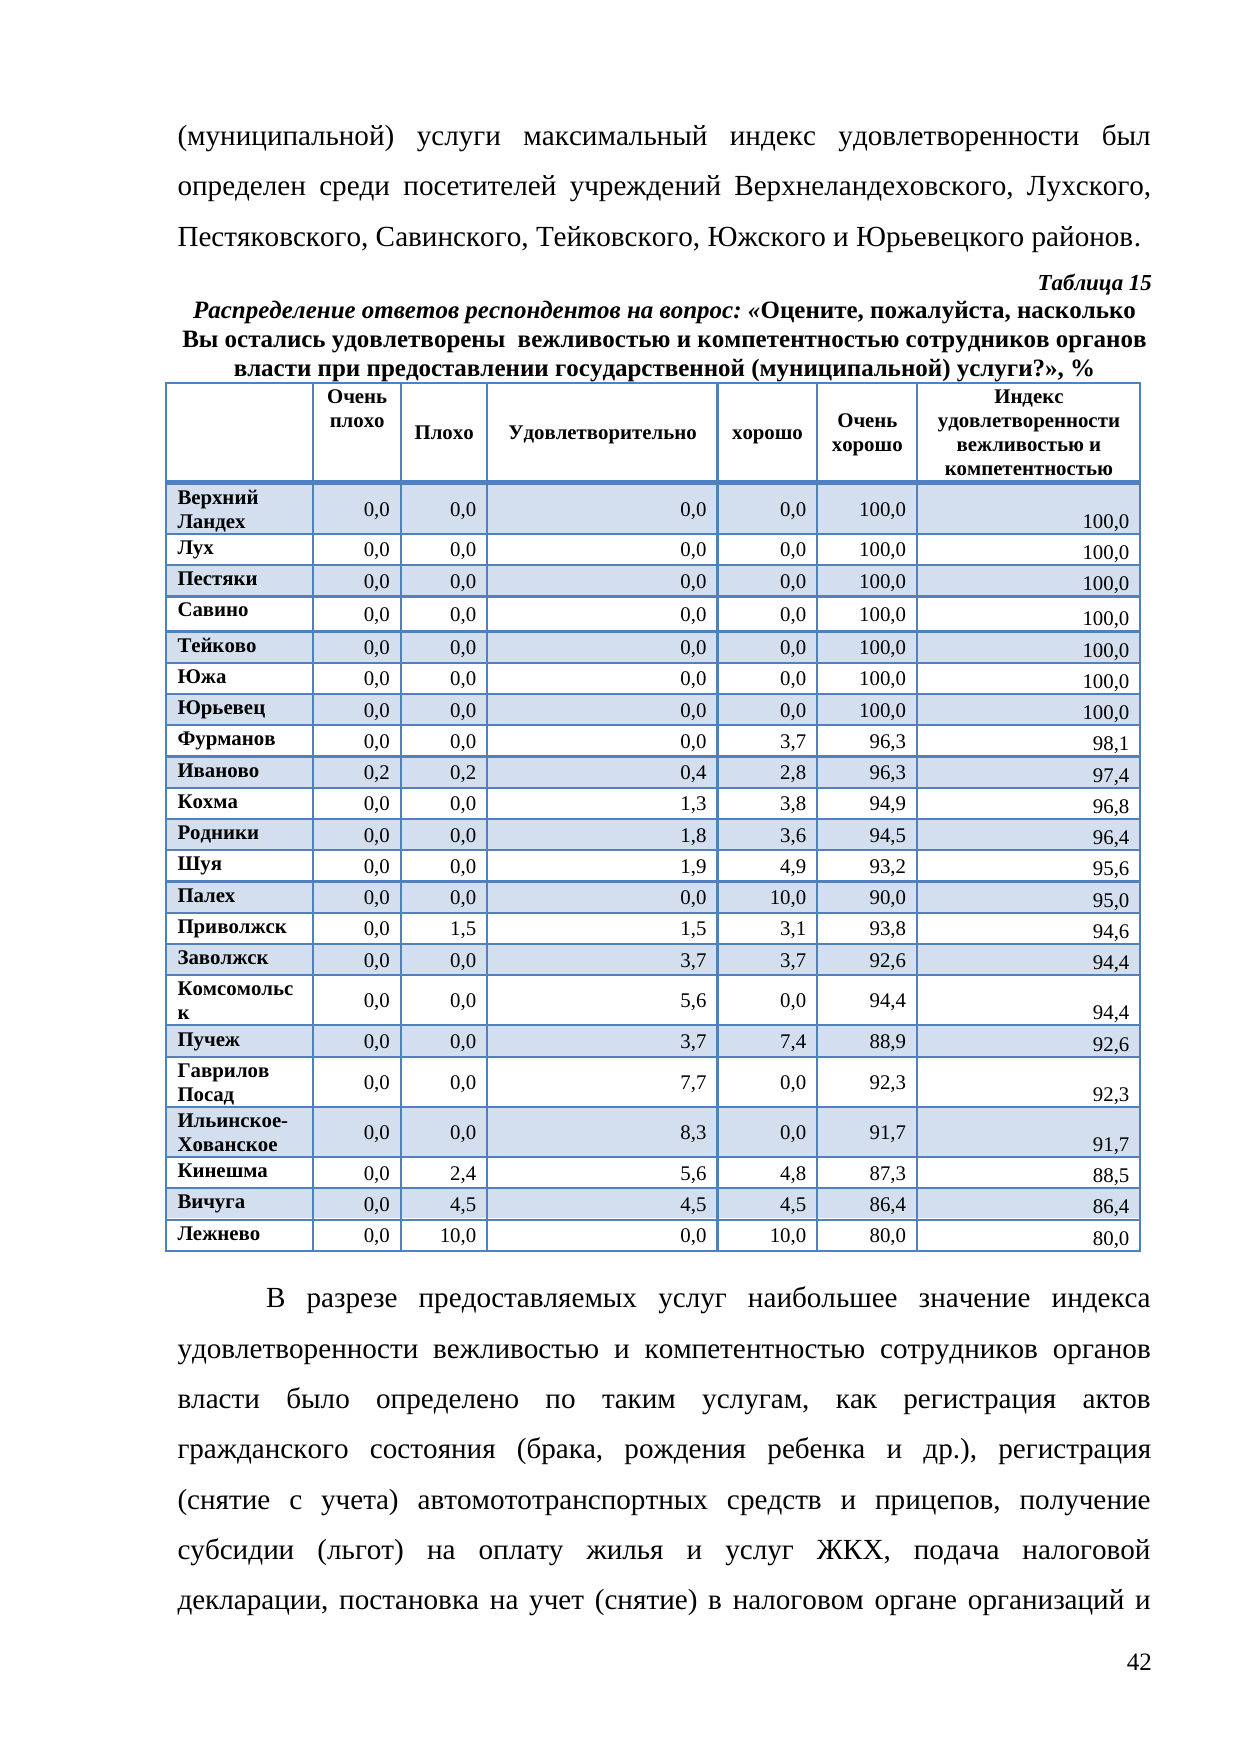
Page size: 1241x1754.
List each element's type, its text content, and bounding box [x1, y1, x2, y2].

table_cell 94,6 [918, 914, 1139, 943]
table_cell Верхний Ландех [167, 485, 312, 533]
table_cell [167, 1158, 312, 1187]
table_cell 98,1 [918, 726, 1139, 755]
table_cell 0,0 [314, 566, 400, 595]
table_cell 1,8 [488, 820, 716, 849]
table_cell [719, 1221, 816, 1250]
table_header Плохо [402, 384, 486, 480]
table_cell 94,4 [918, 945, 1139, 974]
table_cell 0,0 [402, 945, 486, 974]
table_cell 93,2 [818, 851, 916, 880]
table_cell 90,0 [818, 883, 916, 912]
text Таблица 15 [177, 269, 1152, 295]
table_cell Заволжск [167, 945, 312, 974]
table_header хорошо [719, 384, 816, 480]
table_cell 0,0 [314, 1058, 400, 1106]
table_cell 3,7 [488, 945, 716, 974]
table_cell 100,0 [818, 598, 916, 630]
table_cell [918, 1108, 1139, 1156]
table_cell 96,3 [818, 726, 916, 755]
table_cell Иваново [167, 758, 312, 787]
table_cell 0,0 [402, 664, 486, 693]
table_cell 0,0 [402, 851, 486, 880]
table_cell 0,0 [719, 485, 816, 533]
table_cell Юрьевец [167, 695, 312, 724]
table_header Удовлетворительно [488, 384, 716, 480]
table_cell 0,0 [402, 566, 486, 595]
table_cell 94,4 [818, 976, 916, 1024]
table_cell 1,5 [402, 914, 486, 943]
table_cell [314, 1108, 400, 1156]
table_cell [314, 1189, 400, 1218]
table_cell 100,0 [818, 633, 916, 662]
table_cell 92,6 [818, 945, 916, 974]
table_cell Комсомольск [167, 976, 312, 1024]
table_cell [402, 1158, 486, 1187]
table_cell 3,6 [719, 820, 816, 849]
table_cell 96,8 [918, 789, 1139, 818]
table_cell 0,0 [719, 598, 816, 630]
table_cell 94,4 [918, 976, 1139, 1024]
table_cell 0,0 [719, 566, 816, 595]
table_cell 0,0 [402, 1026, 486, 1056]
table_cell 5,6 [488, 976, 716, 1024]
table_cell 0,0 [402, 1058, 486, 1106]
table_cell 0,0 [402, 976, 486, 1024]
table_cell 0,0 [719, 664, 816, 693]
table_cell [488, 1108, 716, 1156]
table_cell Пучеж [167, 1026, 312, 1056]
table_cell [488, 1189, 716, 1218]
table_cell 0,0 [314, 485, 400, 533]
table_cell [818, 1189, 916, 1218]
text Распределение ответов респондентов на вопрос: «Оцените, пожалуйста, насколько Вы остались удовлетворены вежливостью и компетентностью сотрудников органов власти при предоставлении государственной (муниципальной) услуги?», % [177, 295, 1152, 382]
table_cell Приволжск [167, 914, 312, 943]
table_cell 100,0 [818, 664, 916, 693]
table_cell 92,3 [818, 1058, 916, 1106]
table_cell 100,0 [818, 535, 916, 564]
table_cell 0,0 [314, 598, 400, 630]
table_cell 0,0 [314, 695, 400, 724]
table_cell Кохма [167, 789, 312, 818]
table_cell 0,0 [488, 485, 716, 533]
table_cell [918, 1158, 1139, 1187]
table_cell 0,2 [314, 758, 400, 787]
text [177, 118, 1152, 252]
table_header [167, 384, 312, 480]
table_cell 0,0 [719, 695, 816, 724]
table_header Очень плохо [314, 384, 400, 480]
table_header Индекс удовлетворенности вежливостью и компетентностью [918, 384, 1139, 480]
table_cell 3,8 [719, 789, 816, 818]
table_cell 0,0 [488, 695, 716, 724]
table_cell 0,0 [402, 598, 486, 630]
table_cell 100,0 [918, 485, 1139, 533]
table_cell 0,0 [402, 695, 486, 724]
table_cell 1,3 [488, 789, 716, 818]
table_cell 2,8 [719, 758, 816, 787]
table_cell 0,0 [719, 1058, 816, 1106]
table_cell 100,0 [918, 566, 1139, 595]
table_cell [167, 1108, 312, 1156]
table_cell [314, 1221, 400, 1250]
table_cell 3,7 [488, 1026, 716, 1056]
table_cell 100,0 [818, 566, 916, 595]
table_cell 7,7 [488, 1058, 716, 1106]
table_cell 0,0 [314, 820, 400, 849]
table_cell 100,0 [818, 695, 916, 724]
table_cell 0,2 [402, 758, 486, 787]
table_cell 0,0 [314, 851, 400, 880]
table_cell Палех [167, 883, 312, 912]
table_cell 100,0 [818, 485, 916, 533]
table_cell 95,6 [918, 851, 1139, 880]
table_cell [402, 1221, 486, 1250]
table_cell 96,3 [818, 758, 916, 787]
table_cell 0,0 [314, 535, 400, 564]
table_cell 0,0 [488, 726, 716, 755]
table_cell 0,0 [402, 820, 486, 849]
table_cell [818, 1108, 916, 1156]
table_cell 100,0 [918, 598, 1139, 630]
table_cell 96,4 [918, 820, 1139, 849]
table_cell 10,0 [719, 883, 816, 912]
table_cell 0,0 [402, 883, 486, 912]
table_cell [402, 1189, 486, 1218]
table_cell 0,0 [314, 1026, 400, 1056]
table_cell 0,0 [314, 945, 400, 974]
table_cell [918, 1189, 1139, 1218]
table_cell 0,0 [488, 566, 716, 595]
table_cell 0,0 [488, 883, 716, 912]
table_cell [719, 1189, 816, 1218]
table_cell Лух [167, 535, 312, 564]
table_cell 0,0 [314, 633, 400, 662]
table_cell 88,9 [818, 1026, 916, 1056]
table_cell 0,0 [719, 976, 816, 1024]
table_cell Тейково [167, 633, 312, 662]
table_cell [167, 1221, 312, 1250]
table_cell 0,0 [402, 789, 486, 818]
table_cell 93,8 [818, 914, 916, 943]
table_cell 3,7 [719, 726, 816, 755]
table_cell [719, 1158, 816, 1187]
table_cell 97,4 [918, 758, 1139, 787]
table_cell 94,5 [818, 820, 916, 849]
table_cell Родники [167, 820, 312, 849]
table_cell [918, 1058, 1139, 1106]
table_cell 0,0 [488, 598, 716, 630]
table_cell 0,0 [488, 535, 716, 564]
table_cell 1,9 [488, 851, 716, 880]
table_header Очень хорошо [818, 384, 916, 480]
table_cell 0,0 [402, 535, 486, 564]
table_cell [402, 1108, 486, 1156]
table_cell Савино [167, 598, 312, 630]
table_cell 0,0 [719, 633, 816, 662]
table_cell 0,0 [314, 789, 400, 818]
table_cell 3,1 [719, 914, 816, 943]
table_cell 0,0 [402, 726, 486, 755]
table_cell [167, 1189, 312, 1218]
table_cell 0,0 [314, 664, 400, 693]
table_cell 92,6 [918, 1026, 1139, 1056]
table_cell 0,0 [402, 633, 486, 662]
table_cell 0,0 [314, 976, 400, 1024]
table_cell 0,0 [314, 914, 400, 943]
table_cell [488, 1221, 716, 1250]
table_cell 100,0 [918, 633, 1139, 662]
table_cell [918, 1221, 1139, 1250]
table_cell 4,9 [719, 851, 816, 880]
table_cell 94,9 [818, 789, 916, 818]
table_cell 0,0 [402, 485, 486, 533]
table_cell Гаврилов Посад [167, 1058, 312, 1106]
table_cell 0,0 [719, 535, 816, 564]
table_cell 0,4 [488, 758, 716, 787]
table_cell 0,0 [488, 664, 716, 693]
table_cell 0,0 [314, 726, 400, 755]
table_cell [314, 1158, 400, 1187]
table_cell 0,0 [488, 633, 716, 662]
table_cell 100,0 [918, 664, 1139, 693]
table_cell 100,0 [918, 695, 1139, 724]
table_cell 95,0 [918, 883, 1139, 912]
table_cell 3,7 [719, 945, 816, 974]
table_cell Шуя [167, 851, 312, 880]
table_cell 100,0 [918, 535, 1139, 564]
table_cell Фурманов [167, 726, 312, 755]
table_cell Пестяки [167, 566, 312, 595]
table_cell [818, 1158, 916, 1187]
table_cell Южа [167, 664, 312, 693]
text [177, 1281, 1152, 1616]
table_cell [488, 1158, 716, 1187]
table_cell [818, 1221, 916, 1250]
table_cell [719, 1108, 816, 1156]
table_cell 7,4 [719, 1026, 816, 1056]
table_cell 0,0 [314, 883, 400, 912]
table_cell 1,5 [488, 914, 716, 943]
